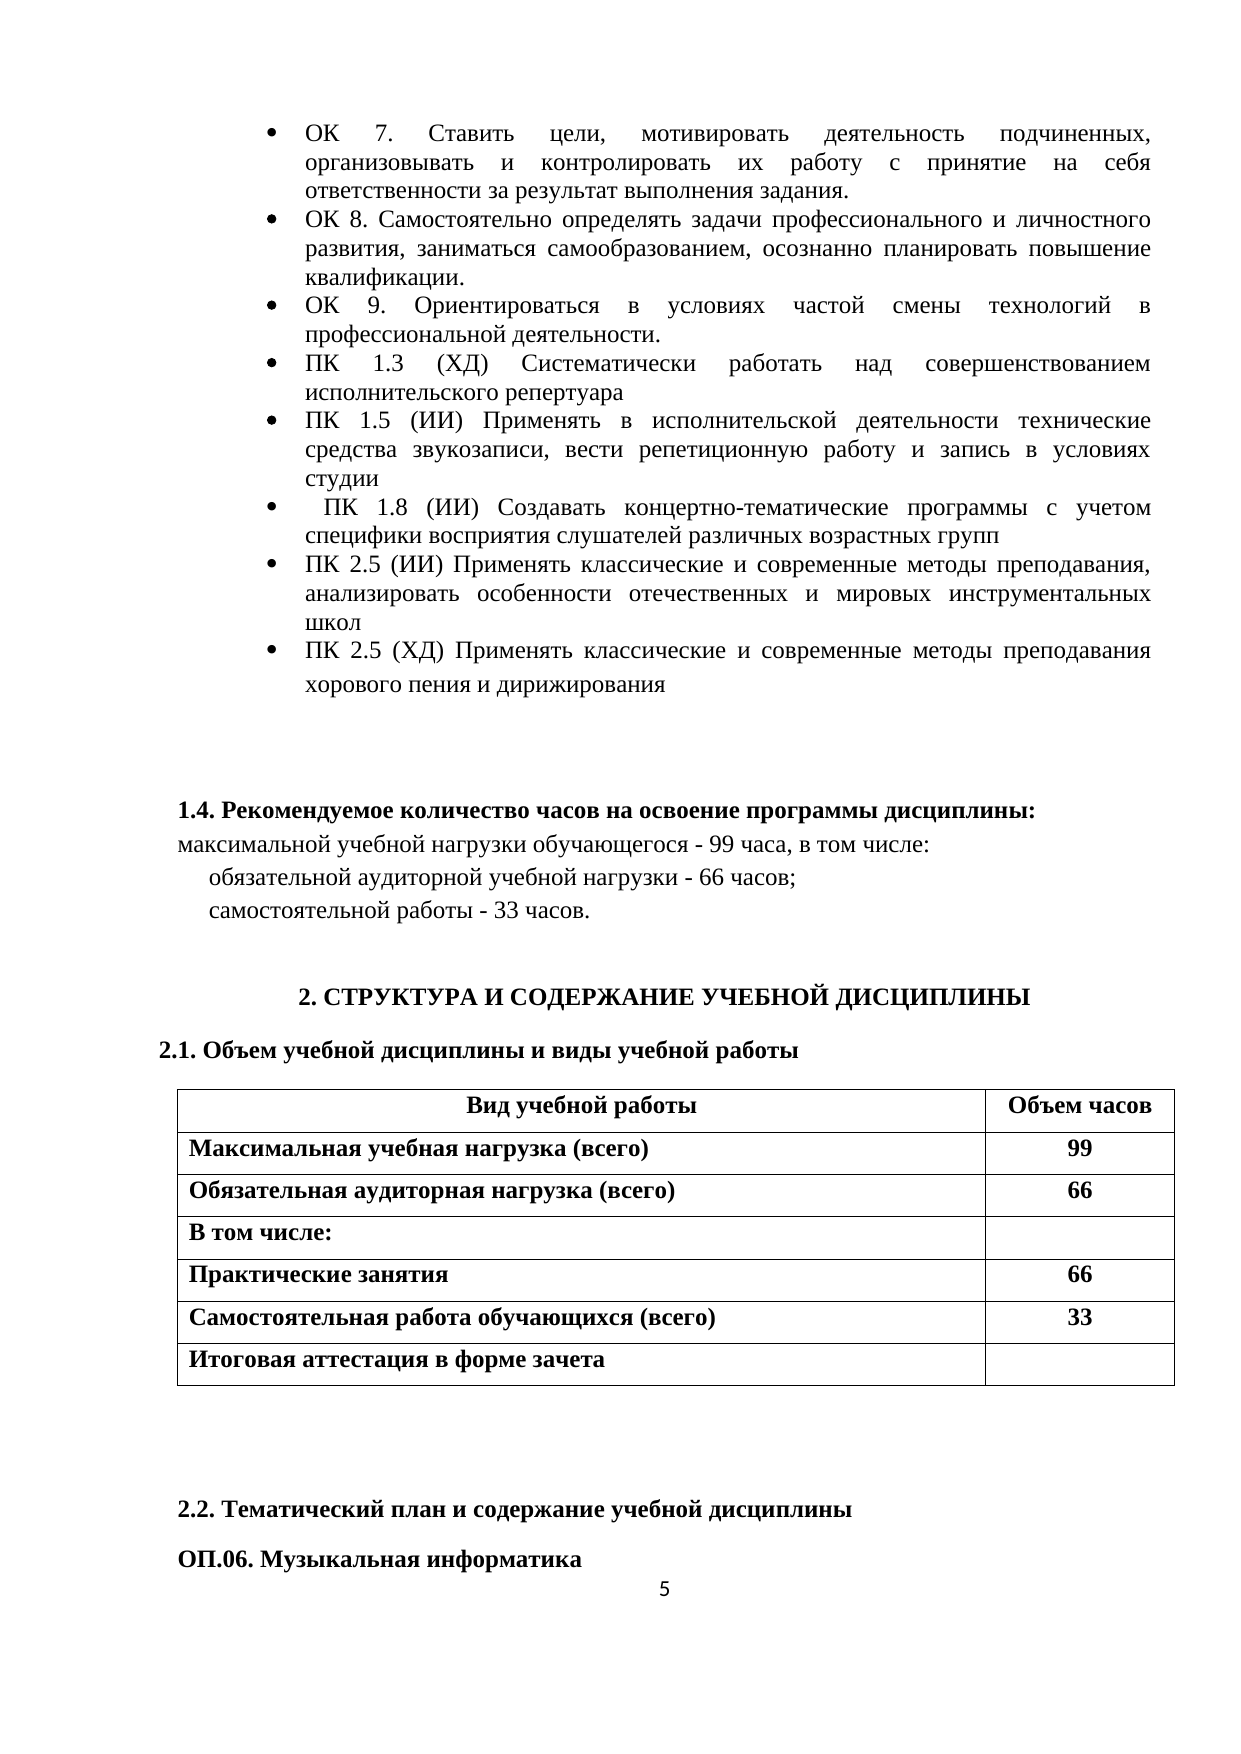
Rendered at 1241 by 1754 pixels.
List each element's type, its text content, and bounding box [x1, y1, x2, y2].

table_header Вид учебной работы [178, 1090, 985, 1132]
list ПК 1.8 (ИИ) Создавать концертно-тематические программы с учетом специфики восприятия слушателей различных возрастных групп [267, 492, 1152, 549]
text обязательной аудиторной учебной нагрузки - 66 часов; [177, 862, 1152, 890]
list ОК 9. Ориентироваться в условиях частой смены технологий в профессиональной деятельности. [267, 291, 1152, 348]
table_cell Максимальная учебная нагрузка (всего) [178, 1133, 985, 1174]
text 2.1. Объем учебной дисциплины и виды учебной работы [158, 1035, 1152, 1064]
table_cell 66 [986, 1175, 1174, 1216]
table_cell Обязательная аудиторная нагрузка (всего) [178, 1175, 985, 1216]
table_cell В том числе: [178, 1217, 985, 1258]
table_cell Практические занятия [178, 1260, 985, 1301]
list ПК 2.5 (ХД) Применять классические и современные методы преподавания хорового пения и дирижирования [267, 636, 1152, 697]
table_cell 66 [986, 1260, 1174, 1301]
list ОК 7. Ставить цели, мотивировать деятельность подчиненных, организовывать и контролировать их работу с принятие на себя ответственности за результат выполнения задания. [267, 118, 1152, 204]
list ПК 2.5 (ИИ) Применять классические и современные методы преподавания, анализировать особенности отечественных и мировых инструментальных школ [267, 549, 1152, 636]
text самостоятельной работы - 33 часов. [177, 895, 1152, 923]
text 2. СТРУКТУРА И СОДЕРЖАНИЕ УЧЕБНОЙ ДИСЦИПЛИНЫ [177, 982, 1152, 1010]
list ОК 8. Самостоятельно определять задачи профессионального и личностного развития, заниматься самообразованием, осознанно планировать повышение квалификации. [267, 204, 1152, 291]
table_cell 33 [986, 1302, 1174, 1343]
table_cell Самостоятельная работа обучающихся (всего) [178, 1302, 985, 1343]
table_cell 99 [986, 1133, 1174, 1174]
table_cell Итоговая аттестация в форме зачета [178, 1344, 985, 1385]
table_cell [986, 1344, 1174, 1385]
text 2.2. Тематический план и содержание учебной дисциплины [177, 1494, 1152, 1523]
text 1.4. Рекомендуемое количество часов на освоение программы дисциплины: максимальной учебной нагрузки обучающегося - 99 часа, в том числе: [177, 796, 1152, 857]
table_header Объем часов [986, 1090, 1174, 1132]
list ПК 1.3 (ХД) Систематически работать над совершенствованием исполнительского репертуара [267, 348, 1152, 406]
table_cell [986, 1217, 1174, 1258]
text ОП.06. Музыкальная информатика [177, 1544, 1152, 1572]
list ПК 1.5 (ИИ) Применять в исполнительской деятельности технические средства звукозаписи, вести репетиционную работу и запись в условиях студии [267, 406, 1152, 492]
